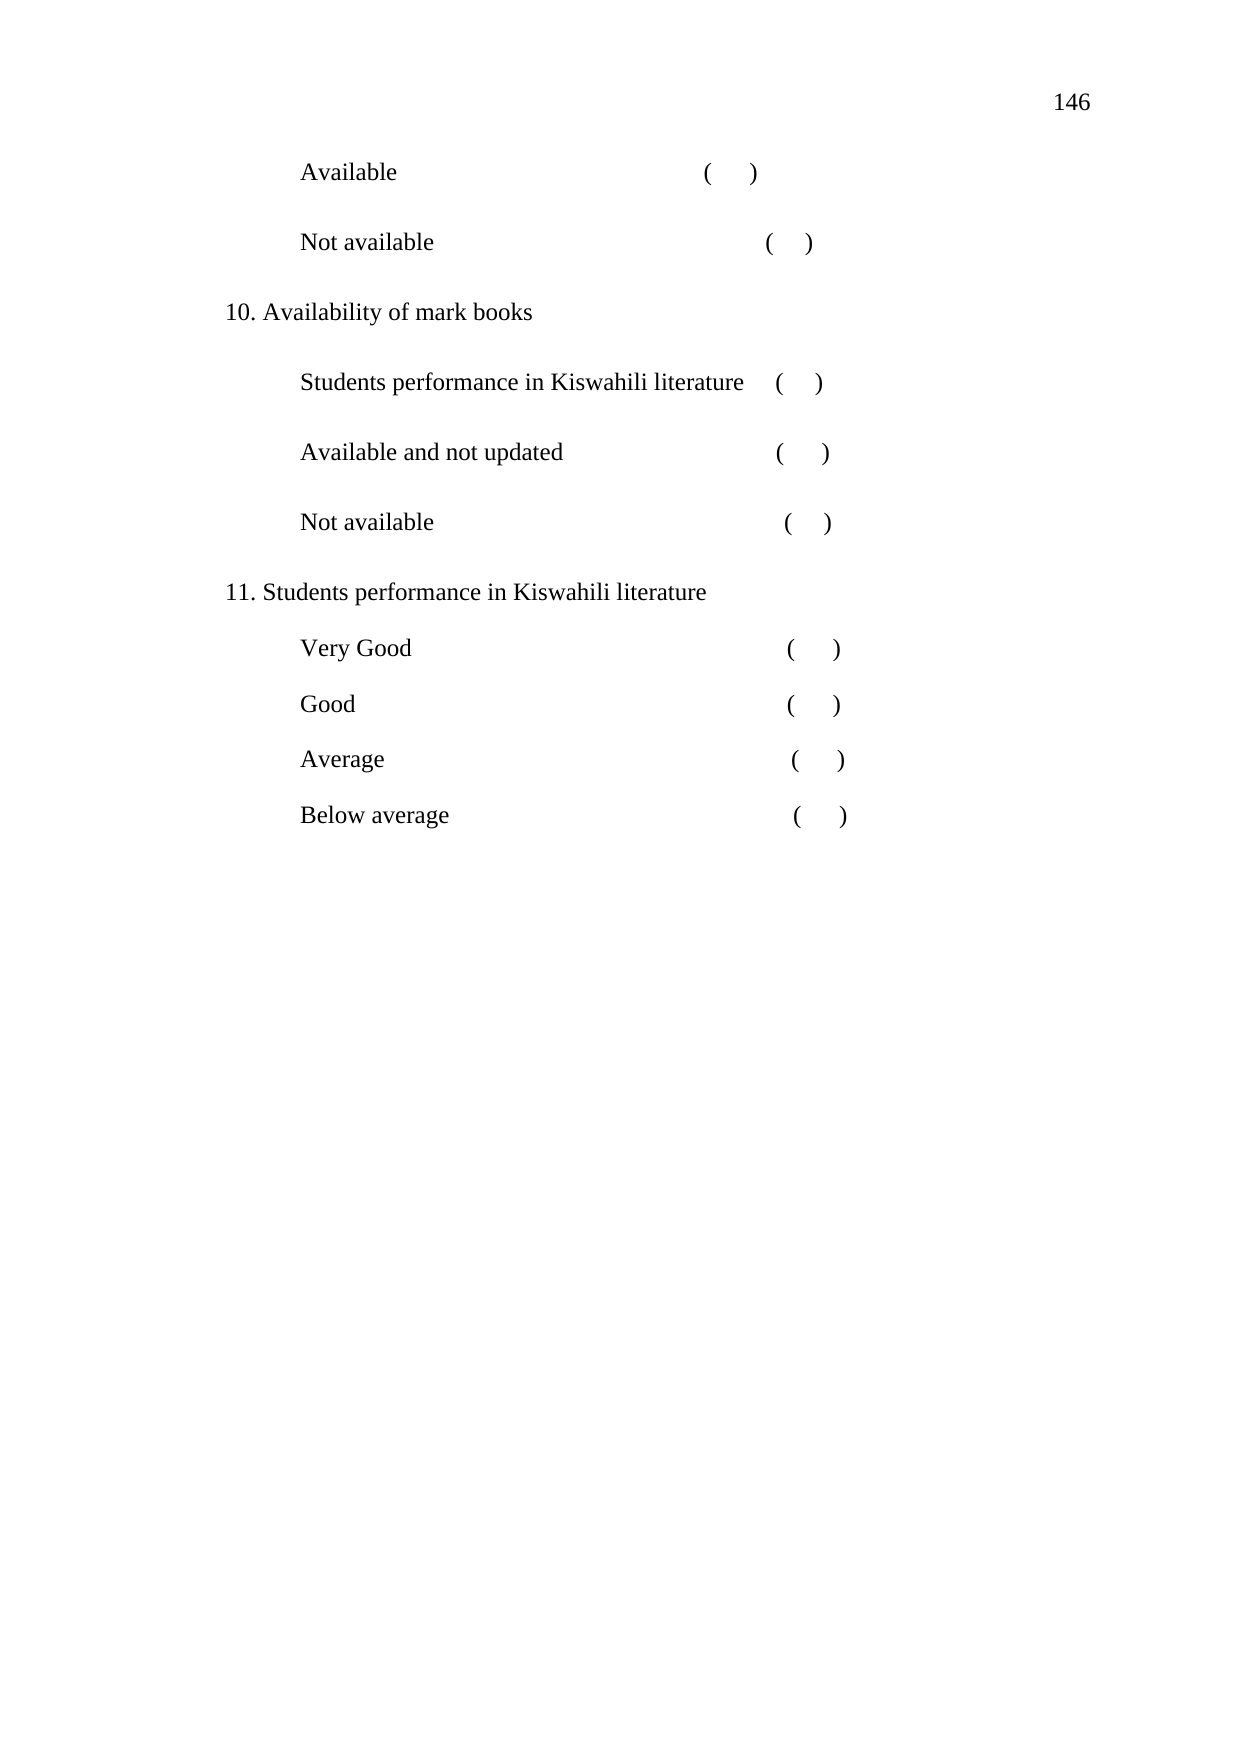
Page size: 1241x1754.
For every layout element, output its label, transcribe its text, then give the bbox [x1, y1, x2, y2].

text Available ( ) [240, 157, 1090, 186]
list Very Good ( ) [225, 633, 1090, 662]
text Students performance in Kiswahili literature ( ) [262, 367, 1090, 396]
text Not available ( ) [262, 227, 1090, 256]
list Below average ( ) [300, 800, 1090, 829]
list Average ( ) [300, 744, 1090, 773]
text Available and not updated ( ) [262, 437, 1090, 466]
list 11. Students performance in Kiswahili literature [225, 577, 1090, 606]
list Good ( ) [225, 689, 1090, 717]
text Not available ( ) [262, 507, 1090, 536]
list Availability of mark books [225, 297, 1090, 326]
